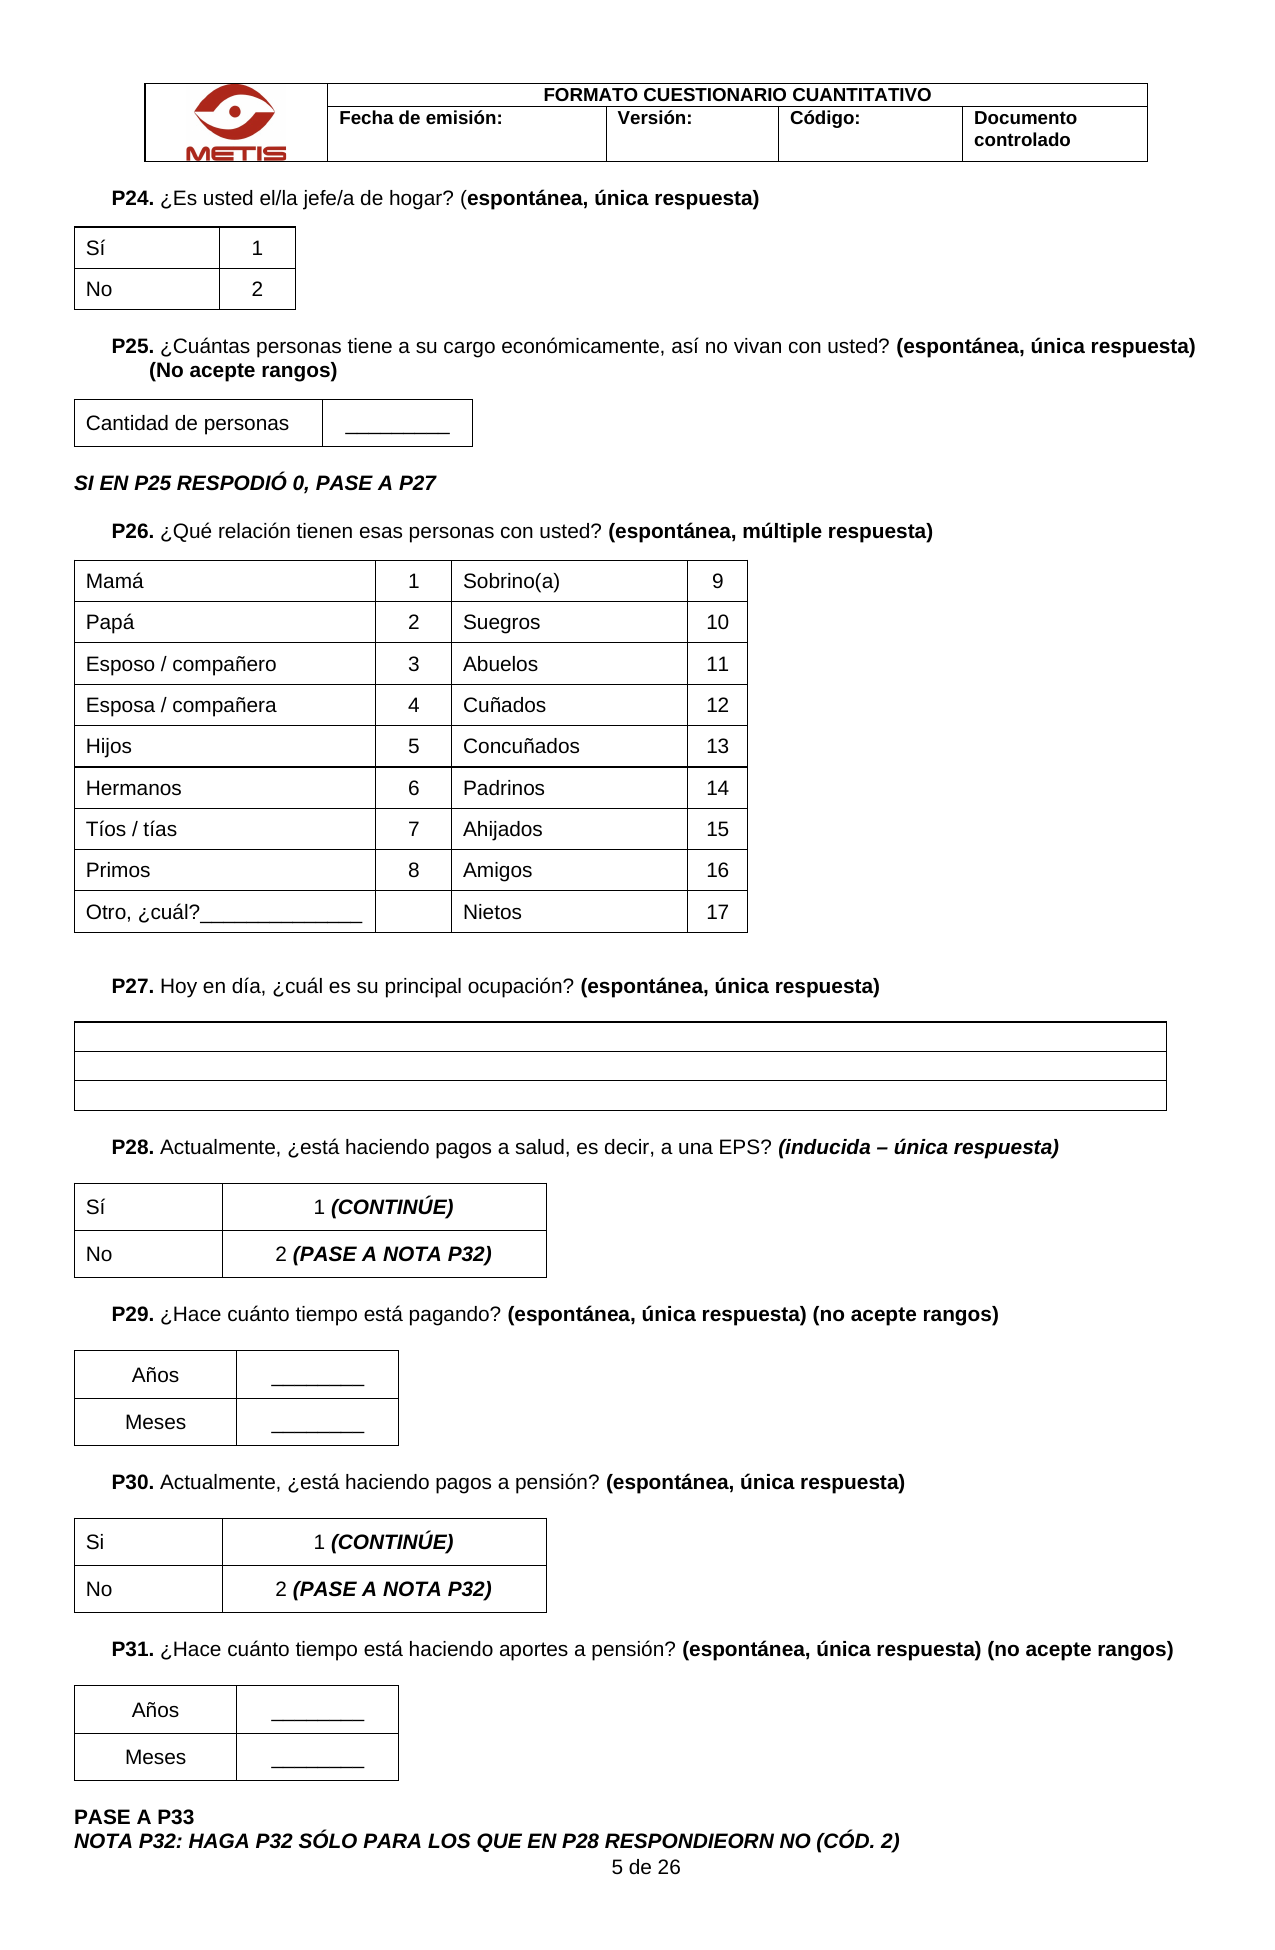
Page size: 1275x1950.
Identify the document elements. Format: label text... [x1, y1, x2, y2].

table_header Años [75, 1351, 236, 1397]
table_cell Cuñados [452, 685, 687, 725]
table_header ________ [237, 1351, 398, 1397]
table_cell 10 [688, 602, 747, 642]
table_header 1 [220, 228, 295, 268]
list ¿Hace cuánto tiempo está pagando? (espontánea, única respuesta) (no acepte rangos) [111, 1302, 1218, 1326]
table_cell 17 [688, 891, 747, 932]
table_header ________ [237, 1686, 398, 1732]
table_header Años [75, 1686, 236, 1732]
table_header 1 (CONTINÚE) [223, 1184, 546, 1230]
table_cell No [75, 269, 219, 309]
table_header Mamá [75, 561, 375, 601]
list Hoy en día, ¿cuál es su principal ocupación? (espontánea, única respuesta) [111, 973, 1218, 997]
table_header Cantidad de personas [75, 400, 322, 446]
table_cell Otro, ¿cuál?______________ [75, 891, 375, 932]
table_cell 2 [376, 602, 451, 642]
list Actualmente, ¿está haciendo pagos a pensión? (espontánea, única respuesta) [111, 1470, 1218, 1494]
picture [186, 84, 287, 161]
list ¿Hace cuánto tiempo está haciendo aportes a pensión? (espontánea, única respuesta) (no acepte rangos) [111, 1637, 1218, 1661]
list ¿Qué relación tienen esas personas con usted? (espontánea, múltiple respuesta) [111, 519, 1218, 543]
table_cell [75, 1052, 1166, 1080]
table_cell Ahijados [452, 809, 687, 849]
list Actualmente, ¿está haciendo pagos a salud, es decir, a una EPS? (inducida – única respuesta) [111, 1135, 1218, 1159]
table_cell 8 [376, 850, 451, 890]
text PASE A P33 [74, 1805, 1218, 1829]
table_cell Esposo / compañero [75, 643, 375, 684]
table_cell 7 [376, 809, 451, 849]
table_cell Meses [75, 1399, 236, 1445]
table_cell Nietos [452, 891, 687, 932]
table_header 1 (CONTINÚE) [223, 1519, 546, 1565]
table_cell ________ [237, 1399, 398, 1445]
list ¿Cuántas personas tiene a su cargo económicamente, así no vivan con usted? (espontánea, única respuesta) (No acepte rangos) [111, 334, 1218, 382]
table_cell Suegros [452, 602, 687, 642]
table_cell 16 [688, 850, 747, 890]
table_header 9 [688, 561, 747, 601]
table_cell 13 [688, 726, 747, 766]
table_header Sí [75, 1184, 222, 1230]
table_header Si [75, 1519, 222, 1565]
table_header 1 [376, 561, 451, 601]
table_cell 2 (PASE A NOTA P32) [223, 1566, 546, 1612]
table_cell Hijos [75, 726, 375, 766]
table_cell 2 (PASE A NOTA P32) [223, 1231, 546, 1277]
table_cell Padrinos [452, 768, 687, 808]
table_cell 14 [688, 768, 747, 808]
table_cell Abuelos [452, 643, 687, 684]
table_cell Hermanos [75, 768, 375, 808]
table_cell No [75, 1231, 222, 1277]
table_cell No [75, 1566, 222, 1612]
table_cell [75, 1081, 1166, 1110]
table_cell Meses [75, 1734, 236, 1780]
table_cell Papá [75, 602, 375, 642]
table_cell Amigos [452, 850, 687, 890]
table_header Sí [75, 228, 219, 268]
table_header _________ [323, 400, 472, 446]
table_cell Esposa / compañera [75, 685, 375, 725]
table_cell Primos [75, 850, 375, 890]
list ¿Es usted el/la jefe/a de hogar? (espontánea, única respuesta) [111, 186, 1218, 210]
table_cell 2 [220, 269, 295, 309]
text NOTA P32: HAGA P32 SÓLO PARA LOS QUE EN P28 RESPONDIEORN NO (CÓD. 2) [74, 1829, 1218, 1853]
table_cell [376, 891, 451, 932]
table_header Sobrino(a) [452, 561, 687, 601]
text SI EN P25 RESPODIÓ 0, PASE A P27 [74, 471, 1218, 495]
table_cell 11 [688, 643, 747, 684]
table_cell 12 [688, 685, 747, 725]
table_cell Tíos / tías [75, 809, 375, 849]
table_cell ________ [237, 1734, 398, 1780]
table_cell 6 [376, 768, 451, 808]
table_cell 5 [376, 726, 451, 766]
table_cell Concuñados [452, 726, 687, 766]
table_cell 15 [688, 809, 747, 849]
table_cell 3 [376, 643, 451, 684]
table_header [75, 1023, 1166, 1051]
table_cell 4 [376, 685, 451, 725]
